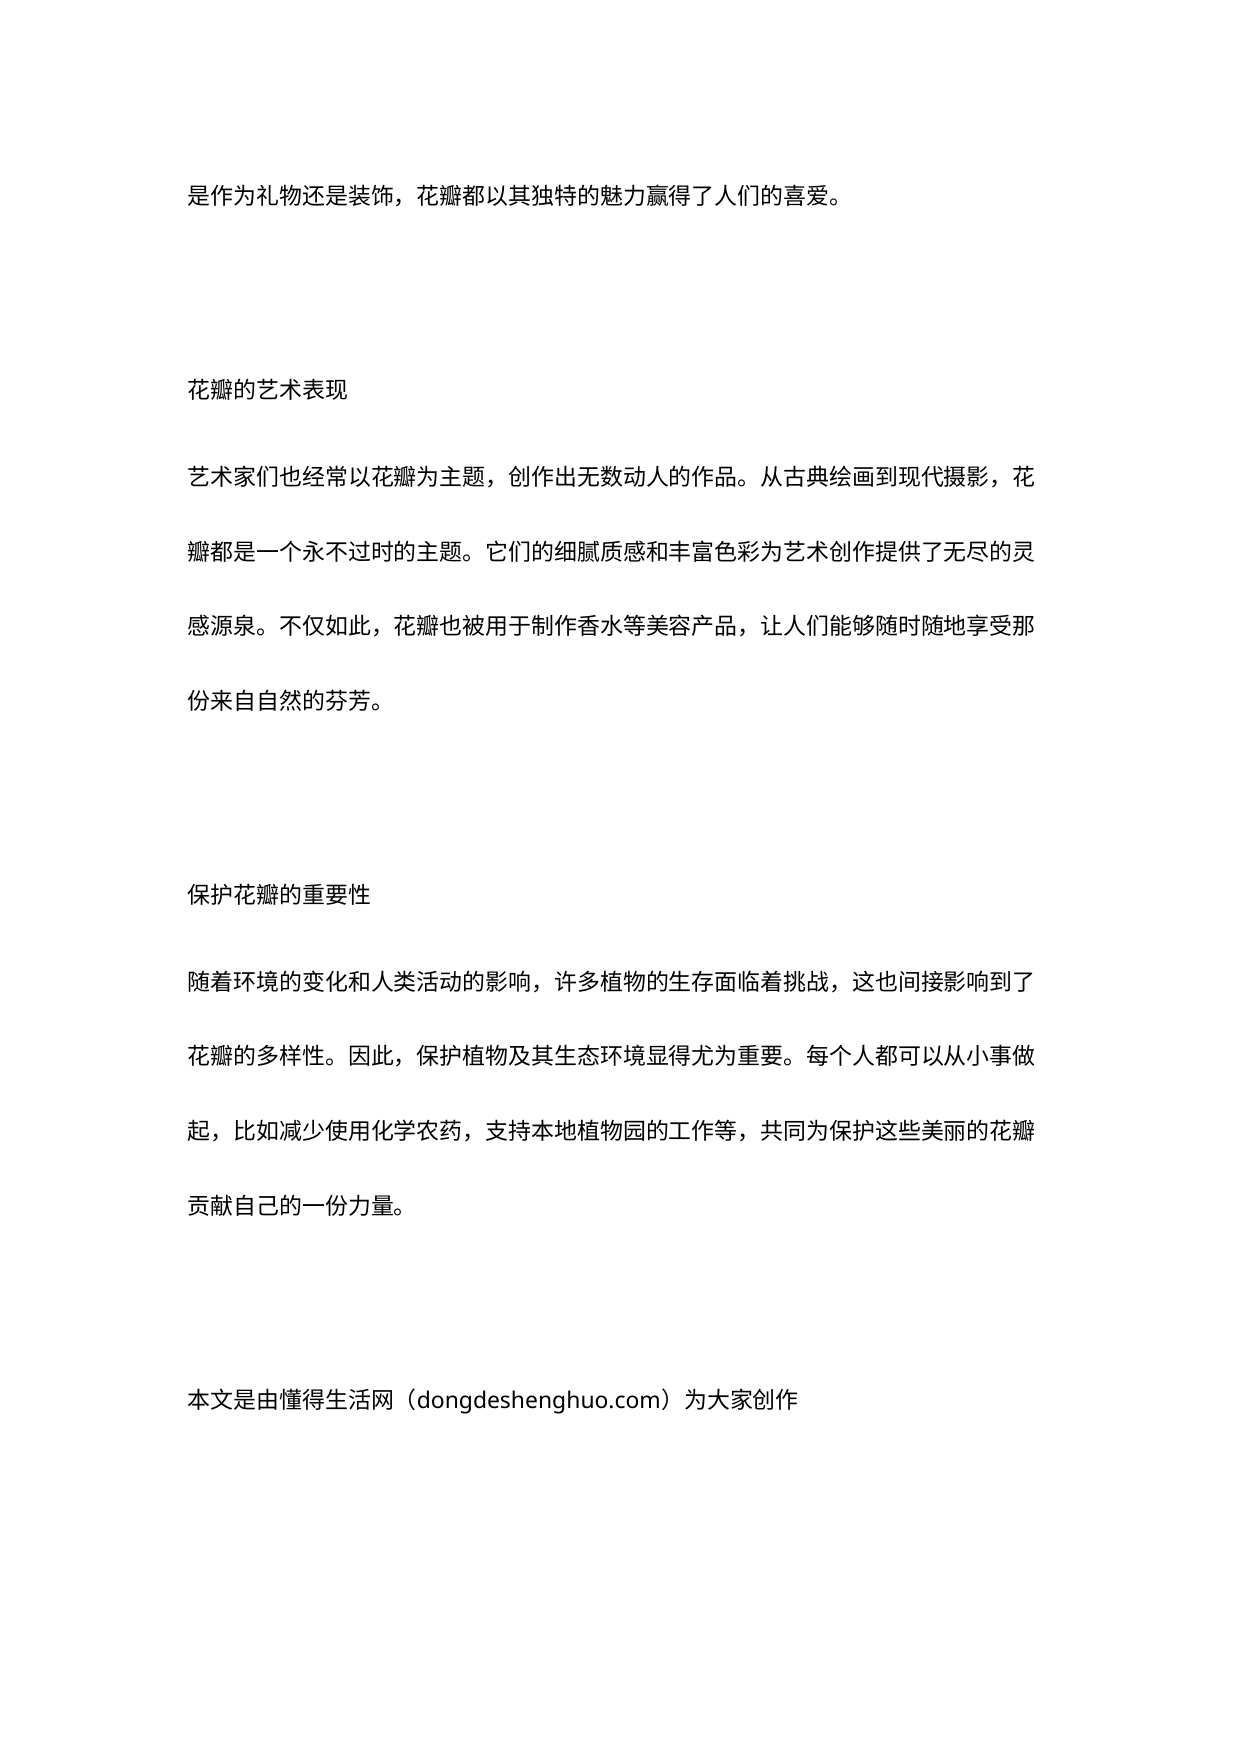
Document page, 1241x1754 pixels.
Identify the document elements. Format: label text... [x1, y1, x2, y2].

text 艺术家们也经常以花瓣为主题，创作出无数动人的作品。从古典绘画到现代摄影，花瓣都是一个永不过时的主题。它们的细腻质感和丰富色彩为艺术创作提供了无尽的灵感源泉。不仅如此，花瓣也被用于制作香水等美容产品，让人们能够随时随地享受那份来自自然的芬芳。 [187, 443, 1053, 732]
text 花瓣的艺术表现 [187, 356, 1053, 421]
text 随着环境的变化和人类活动的影响，许多植物的生存面临着挑战，这也间接影响到了花瓣的多样性。因此，保护植物及其生态环境显得尤为重要。每个人都可以从小事做起，比如减少使用化学农药，支持本地植物园的工作等，共同为保护这些美丽的花瓣贡献自己的一份力量。 [187, 948, 1053, 1237]
text 本文是由懂得生活网（dongdeshenghuo.com）为大家创作 [187, 1366, 1053, 1431]
text 保护花瓣的重要性 [187, 861, 1053, 926]
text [187, 162, 1053, 227]
